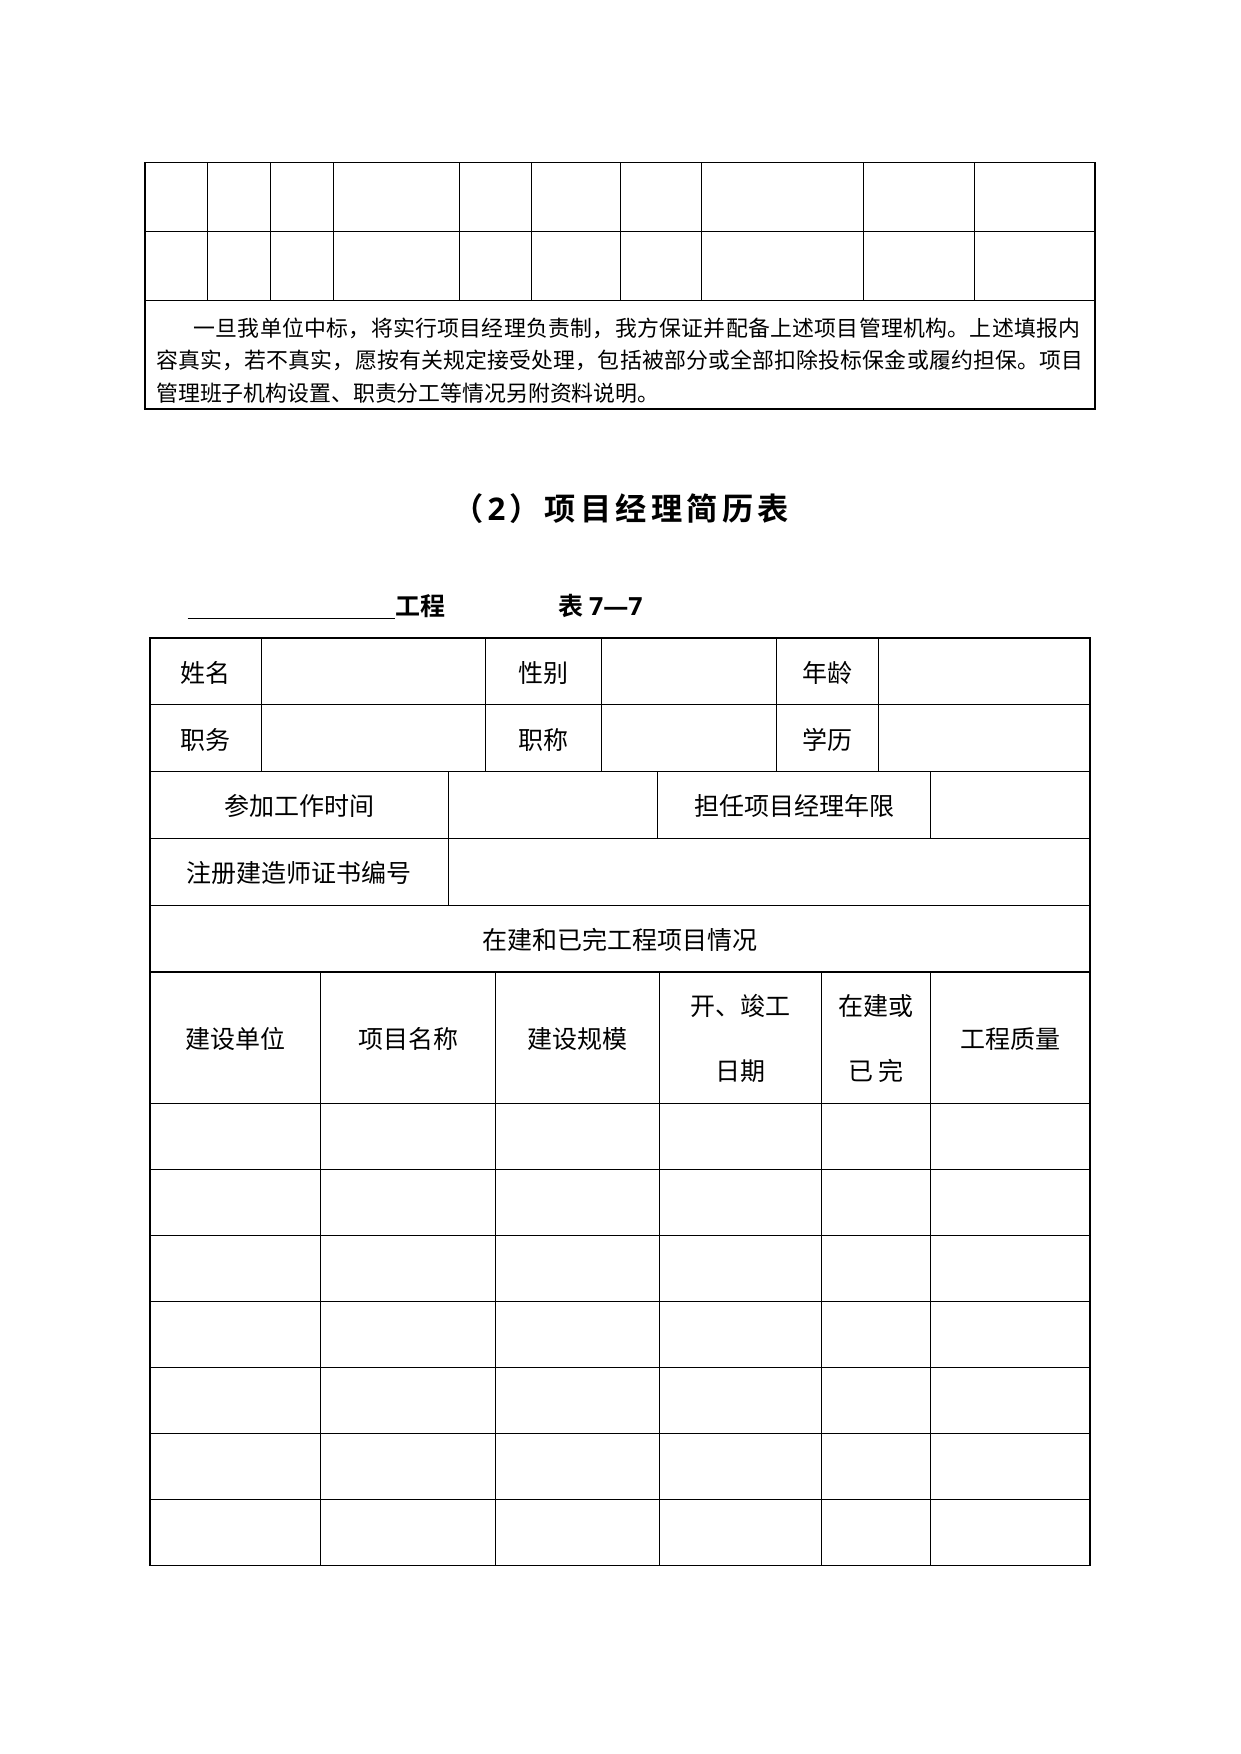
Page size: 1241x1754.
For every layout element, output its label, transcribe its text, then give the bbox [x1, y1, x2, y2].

table_cell [822, 1434, 930, 1499]
table_cell [151, 1368, 320, 1433]
table_cell 一旦我单位中标，将实行项目经理负责制，我方保证并配备上述项目管理机构。上述填报内容真实，若不真实，愿按有关规定接受处理，包括被部分或全部扣除投标保金或履约担保。项目管理班子机构设置、职责分工等情况另附资料说明。 [146, 301, 1094, 408]
table_cell [321, 1368, 495, 1433]
table_cell [271, 163, 333, 231]
table_cell [321, 1236, 495, 1301]
table_cell [931, 772, 1089, 838]
table_cell 建设单位 [151, 973, 320, 1102]
table_cell 担任项目经理年限 [658, 772, 930, 838]
table_cell [621, 163, 701, 231]
table_header [262, 639, 485, 704]
table_cell [660, 1368, 821, 1433]
table_cell [321, 1104, 495, 1168]
table_header 姓名 [151, 639, 261, 704]
table_cell [496, 1500, 659, 1565]
table_cell [532, 232, 620, 299]
table_cell [496, 1104, 659, 1168]
table_cell [151, 1500, 320, 1565]
table_cell [460, 232, 531, 299]
table_cell [449, 839, 1089, 905]
table_cell [931, 1500, 1089, 1565]
table_cell [321, 1302, 495, 1367]
table_cell [931, 1104, 1089, 1168]
table_cell [496, 1302, 659, 1367]
text 工程 表7—7 [187, 572, 1045, 637]
table_cell [146, 163, 207, 231]
table_cell [660, 1236, 821, 1301]
table_cell [334, 232, 459, 299]
table_cell [931, 1170, 1089, 1234]
table_cell [151, 1302, 320, 1367]
table_cell [931, 1302, 1089, 1367]
table_cell [460, 163, 531, 231]
table_cell [151, 1434, 320, 1499]
table_cell [822, 1302, 930, 1367]
table_cell [702, 232, 863, 299]
table_cell 参加工作时间 [151, 772, 448, 838]
table_cell 项目名称 [321, 973, 495, 1102]
table_cell [621, 232, 701, 299]
table_cell [496, 1434, 659, 1499]
table_cell [931, 1368, 1089, 1433]
table_cell [321, 1500, 495, 1565]
table_cell [864, 232, 974, 299]
table_header [879, 639, 1089, 704]
table_cell [334, 163, 459, 231]
table_cell [975, 232, 1094, 299]
table_cell [864, 163, 974, 231]
table_cell [321, 1434, 495, 1499]
table_cell [321, 1170, 495, 1234]
table_cell 开、竣工 日期 [660, 973, 821, 1102]
table_cell [262, 705, 485, 771]
text （2）项目经理简历表 [187, 475, 1053, 540]
table_cell [660, 1104, 821, 1168]
table_cell [660, 1500, 821, 1565]
table_cell [208, 232, 270, 299]
table_cell [660, 1170, 821, 1234]
table_cell [146, 232, 207, 299]
table_cell [496, 1170, 659, 1234]
table_cell [822, 1236, 930, 1301]
table_cell [975, 163, 1094, 231]
table_header 年龄 [777, 639, 878, 704]
table_header 性别 [486, 639, 601, 704]
table_cell [496, 1368, 659, 1433]
table_cell 建设规模 [496, 973, 659, 1102]
table_cell [449, 772, 657, 838]
table_cell 职称 [486, 705, 601, 771]
table_cell [151, 1170, 320, 1234]
table_cell 在建或已 完 [822, 973, 930, 1102]
table_cell [271, 232, 333, 299]
table_cell 职务 [151, 705, 261, 771]
table_cell 学历 [777, 705, 878, 771]
table_cell [822, 1170, 930, 1234]
table_cell [931, 1434, 1089, 1499]
table_cell [151, 1104, 320, 1168]
table_cell [931, 1236, 1089, 1301]
table_cell [208, 163, 270, 231]
table_cell [496, 1236, 659, 1301]
table_cell [660, 1434, 821, 1499]
table_cell 在建和已完工程项目情况 [151, 906, 1089, 971]
table_cell [822, 1368, 930, 1433]
table_header [602, 639, 776, 704]
table_cell 注册建造师证书编号 [151, 839, 448, 905]
table_cell [602, 705, 776, 771]
table_cell [879, 705, 1089, 771]
table_cell [151, 1236, 320, 1301]
table_cell [822, 1500, 930, 1565]
table_cell [702, 163, 863, 231]
table_cell 工程质量 [931, 973, 1089, 1102]
table_cell [822, 1104, 930, 1168]
table_cell [532, 163, 620, 231]
table_cell [660, 1302, 821, 1367]
